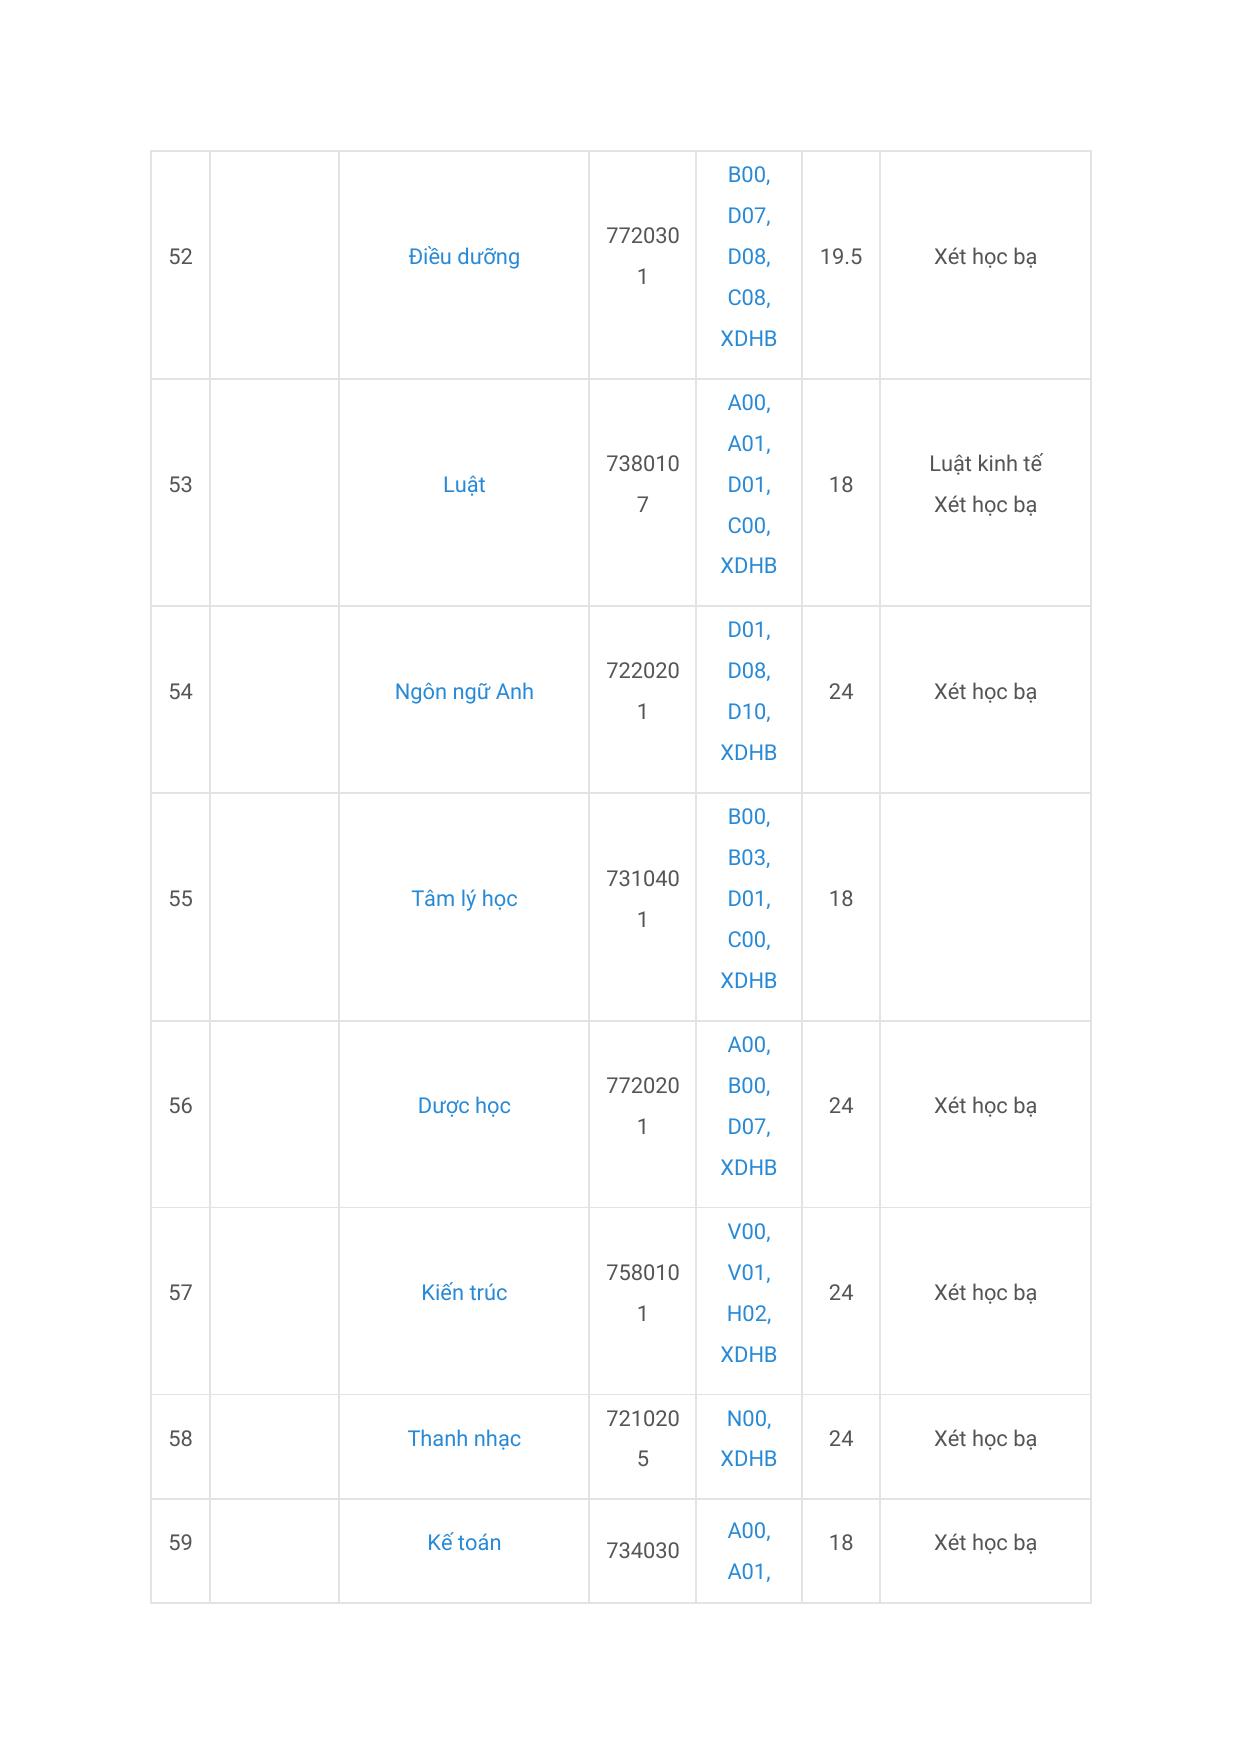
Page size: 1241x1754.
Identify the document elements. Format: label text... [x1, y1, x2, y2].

table_cell [881, 794, 1090, 1020]
table_cell [211, 1500, 338, 1602]
table_cell 52 [152, 152, 209, 378]
table_cell Xét học bạ [881, 1500, 1090, 1602]
table_cell [211, 380, 338, 605]
table_cell B00, B03, D01, C00, XDHB [697, 794, 801, 1020]
table_cell Kế toán [340, 1500, 588, 1602]
table_cell Điều dưỡng [340, 152, 588, 378]
table_cell N00, XDHB [697, 1395, 801, 1498]
table_cell [211, 152, 338, 378]
table_cell Dược học [340, 1022, 588, 1207]
table_cell 18 [803, 794, 879, 1020]
table_cell 7380107 [590, 380, 695, 605]
table_cell Luật kinh tế Xét học bạ [881, 380, 1090, 605]
table_cell Kiến trúc [340, 1208, 588, 1393]
table_cell Thanh nhạc [340, 1395, 588, 1498]
table_cell Ngôn ngữ Anh [340, 607, 588, 792]
table_cell 18 [803, 380, 879, 605]
table_cell Xét học bạ [881, 1395, 1090, 1498]
table_cell [211, 607, 338, 792]
table_cell A00, A01, D01, C00, XDHB [697, 380, 801, 605]
table_cell 7720301 [590, 152, 695, 378]
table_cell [697, 1500, 801, 1602]
table_cell 19.5 [803, 152, 879, 378]
table_cell Luật [340, 380, 588, 605]
table_cell 7340301 [590, 1500, 695, 1602]
table_cell 24 [803, 1208, 879, 1393]
table_cell 58 [152, 1395, 209, 1498]
table_cell [211, 794, 338, 1020]
table_cell 54 [152, 607, 209, 792]
table_cell Tâm lý học [340, 794, 588, 1020]
table_cell 7580101 [590, 1208, 695, 1393]
table_cell [211, 1395, 338, 1498]
table_cell 55 [152, 794, 209, 1020]
table_cell 7720201 [590, 1022, 695, 1207]
table_cell 24 [803, 1022, 879, 1207]
table_cell 24 [803, 607, 879, 792]
table_cell 24 [803, 1395, 879, 1498]
table_cell 57 [152, 1208, 209, 1393]
table_cell V00, V01, H02, XDHB [697, 1208, 801, 1393]
table_cell Xét học bạ [881, 607, 1090, 792]
table_cell 7220201 [590, 607, 695, 792]
table_cell 18 [803, 1500, 879, 1602]
table_cell 53 [152, 380, 209, 605]
table_cell D01, D08, D10, XDHB [697, 607, 801, 792]
table_cell A00, B00, D07, XDHB [697, 1022, 801, 1207]
table_cell Xét học bạ [881, 1022, 1090, 1207]
table_cell [211, 1208, 338, 1393]
table_cell 7310401 [590, 794, 695, 1020]
table_cell 56 [152, 1022, 209, 1207]
table_cell 59 [152, 1500, 209, 1602]
table_cell Xét học bạ [881, 1208, 1090, 1393]
table_cell Xét học bạ [881, 152, 1090, 378]
table_cell [211, 1022, 338, 1207]
table_cell B00, D07, D08, C08, XDHB [697, 152, 801, 378]
table_cell 7210205 [590, 1395, 695, 1498]
